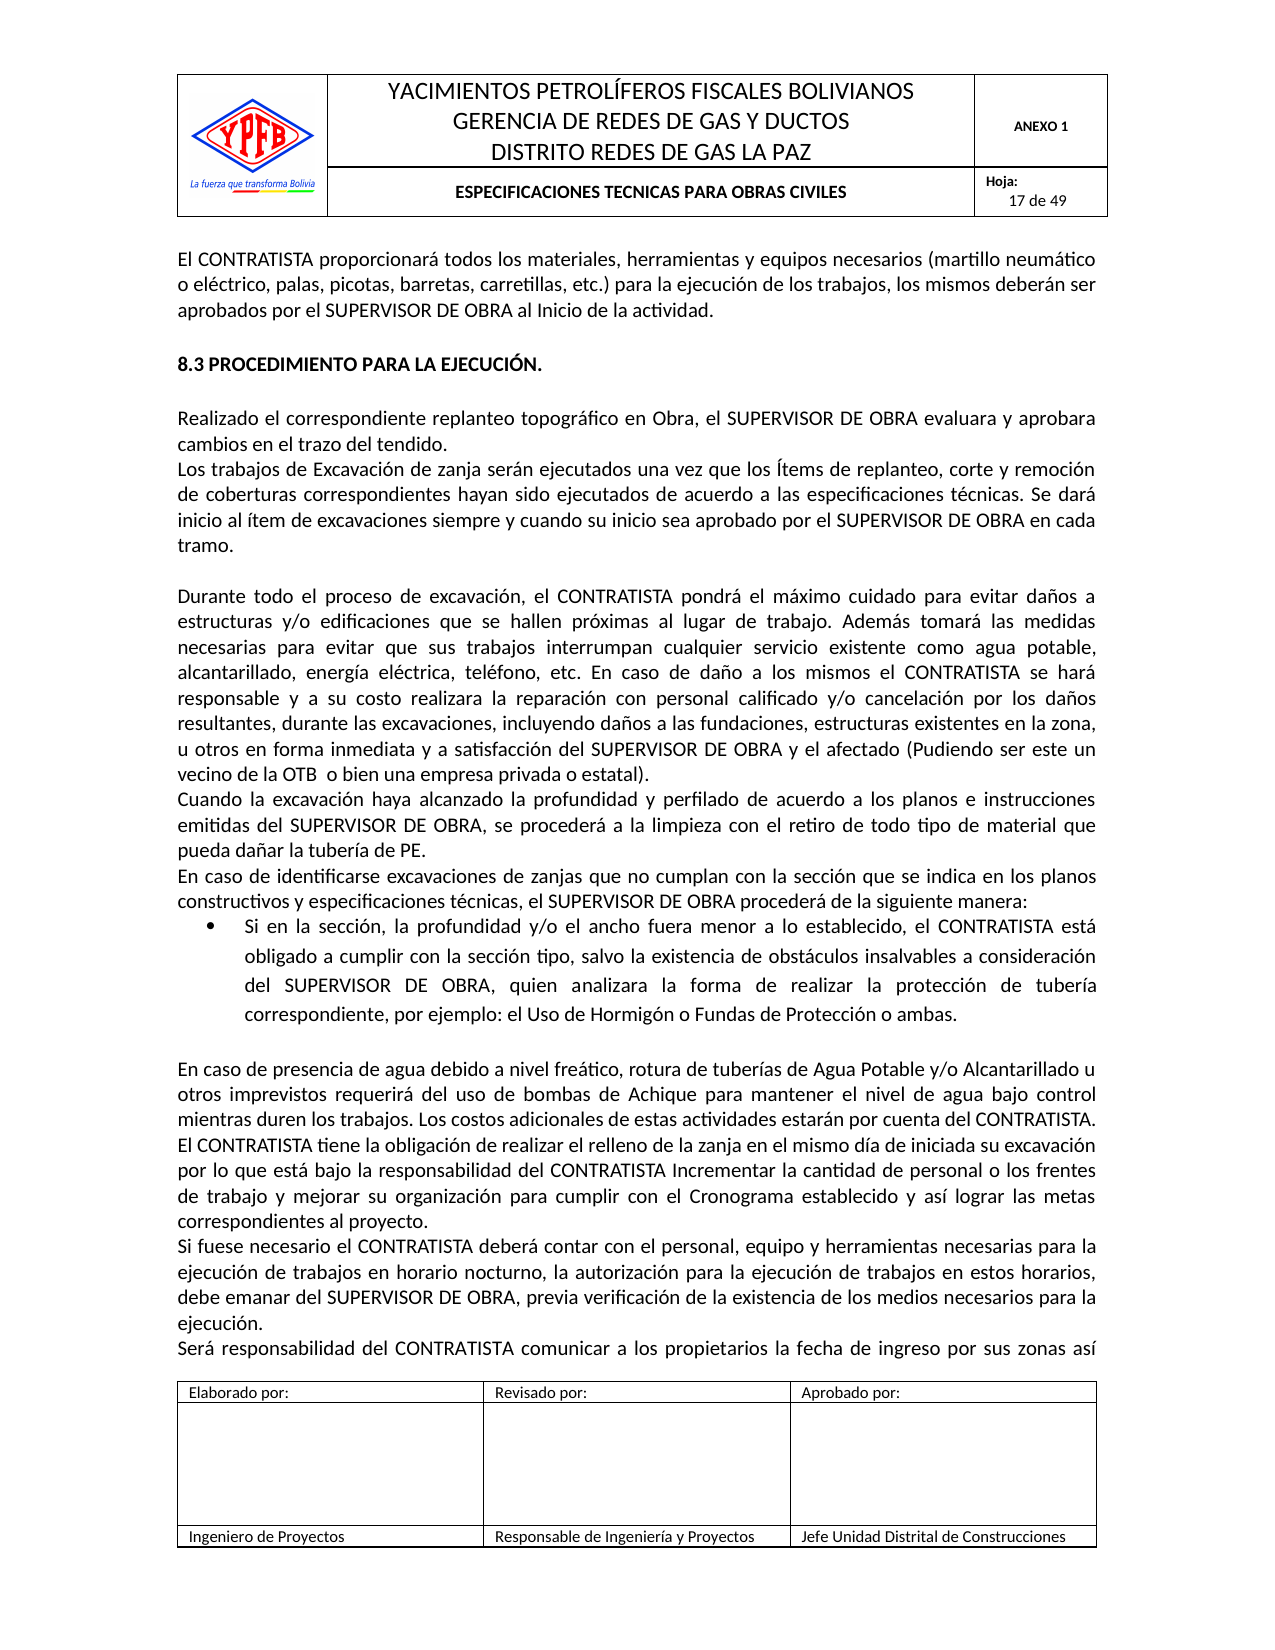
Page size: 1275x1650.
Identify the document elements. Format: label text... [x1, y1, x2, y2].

text El CONTRATISTA proporcionará todos los materiales, herramientas y equipos necesarios (martillo neumático o eléctrico, palas, picotas, barretas, carretillas, etc.) para la ejecución de los trabajos, los mismos deberán ser aprobados por el SUPERVISOR DE OBRA al Inicio de la actividad. [177, 246, 1098, 322]
text Cuando la excavación haya alcanzado la profundidad y perfilado de acuerdo a los planos e instrucciones emitidas del SUPERVISOR DE OBRA, se procederá a la limpieza con el retiro de todo tipo de material que pueda dañar la tubería de PE. [177, 787, 1098, 863]
text En caso de identificarse excavaciones de zanjas que no cumplan con la sección que se indica en los planos constructivos y especificaciones técnicas, el SUPERVISOR DE OBRA procederá de la siguiente manera: [177, 863, 1098, 914]
list Si en la sección, la profundidad y/o el ancho fuera menor a lo establecido, el CONTRATISTA está obligado a cumplir con la sección tipo, salvo la existencia de obstáculos insalvables a consideración del SUPERVISOR DE OBRA, quien analizara la forma de realizar la protección de tubería correspondiente, por ejemplo: el Uso de Hormigón o Fundas de Protección o ambas. [207, 914, 1098, 1027]
text Durante todo el proceso de excavación, el CONTRATISTA pondrá el máximo cuidado para evitar daños a estructuras y/o edificaciones que se hallen próximas al lugar de trabajo. Además tomará las medidas necesarias para evitar que sus trabajos interrumpan cualquier servicio existente como agua potable, alcantarillado, energía eléctrica, teléfono, etc. En caso de daño a los mismos el CONTRATISTA se hará responsable y a su costo realizara la reparación con personal calificado y/o cancelación por los daños resultantes, durante las excavaciones, incluyendo daños a las fundaciones, estructuras existentes en la zona, u otros en forma inmediata y a satisfacción del SUPERVISOR DE OBRA y el afectado (Pudiendo ser este un vecino de la OTB o bien una empresa privada o estatal). [177, 558, 1098, 787]
text Si fuese necesario el CONTRATISTA deberá contar con el personal, equipo y herramientas necesarias para la ejecución de trabajos en horario nocturno, la autorización para la ejecución de trabajos en estos horarios, debe emanar del SUPERVISOR DE OBRA, previa verificación de la existencia de los medios necesarios para la ejecución. [177, 1234, 1098, 1335]
picture [188, 93, 316, 198]
text 8.3 PROCEDIMIENTO PARA LA EJECUCIÓN. [177, 351, 1098, 405]
text En caso de presencia de agua debido a nivel freático, rotura de tuberías de Agua Potable y/o Alcantarillado u otros imprevistos requerirá del uso de bombas de Achique para mantener el nivel de agua bajo control mientras duren los trabajos. Los costos adicionales de estas actividades estarán por cuenta del CONTRATISTA. [177, 1056, 1098, 1132]
text Los trabajos de Excavación de zanja serán ejecutados una vez que los Ítems de replanteo, corte y remoción de coberturas correspondientes hayan sido ejecutados de acuerdo a las especificaciones técnicas. Se dará inicio al ítem de excavaciones siempre y cuando su inicio sea aprobado por el SUPERVISOR DE OBRA en cada tramo. [177, 456, 1098, 558]
text Realizado el correspondiente replanteo topográfico en Obra, el SUPERVISOR DE OBRA evaluara y aprobara cambios en el trazo del tendido. [177, 405, 1098, 456]
text El CONTRATISTA tiene la obligación de realizar el relleno de la zanja en el mismo día de iniciada su excavación por lo que está bajo la responsabilidad del CONTRATISTA Incrementar la cantidad de personal o los frentes de trabajo y mejorar su organización para cumplir con el Cronograma establecido y así lograr las metas correspondientes al proyecto. [177, 1132, 1098, 1234]
